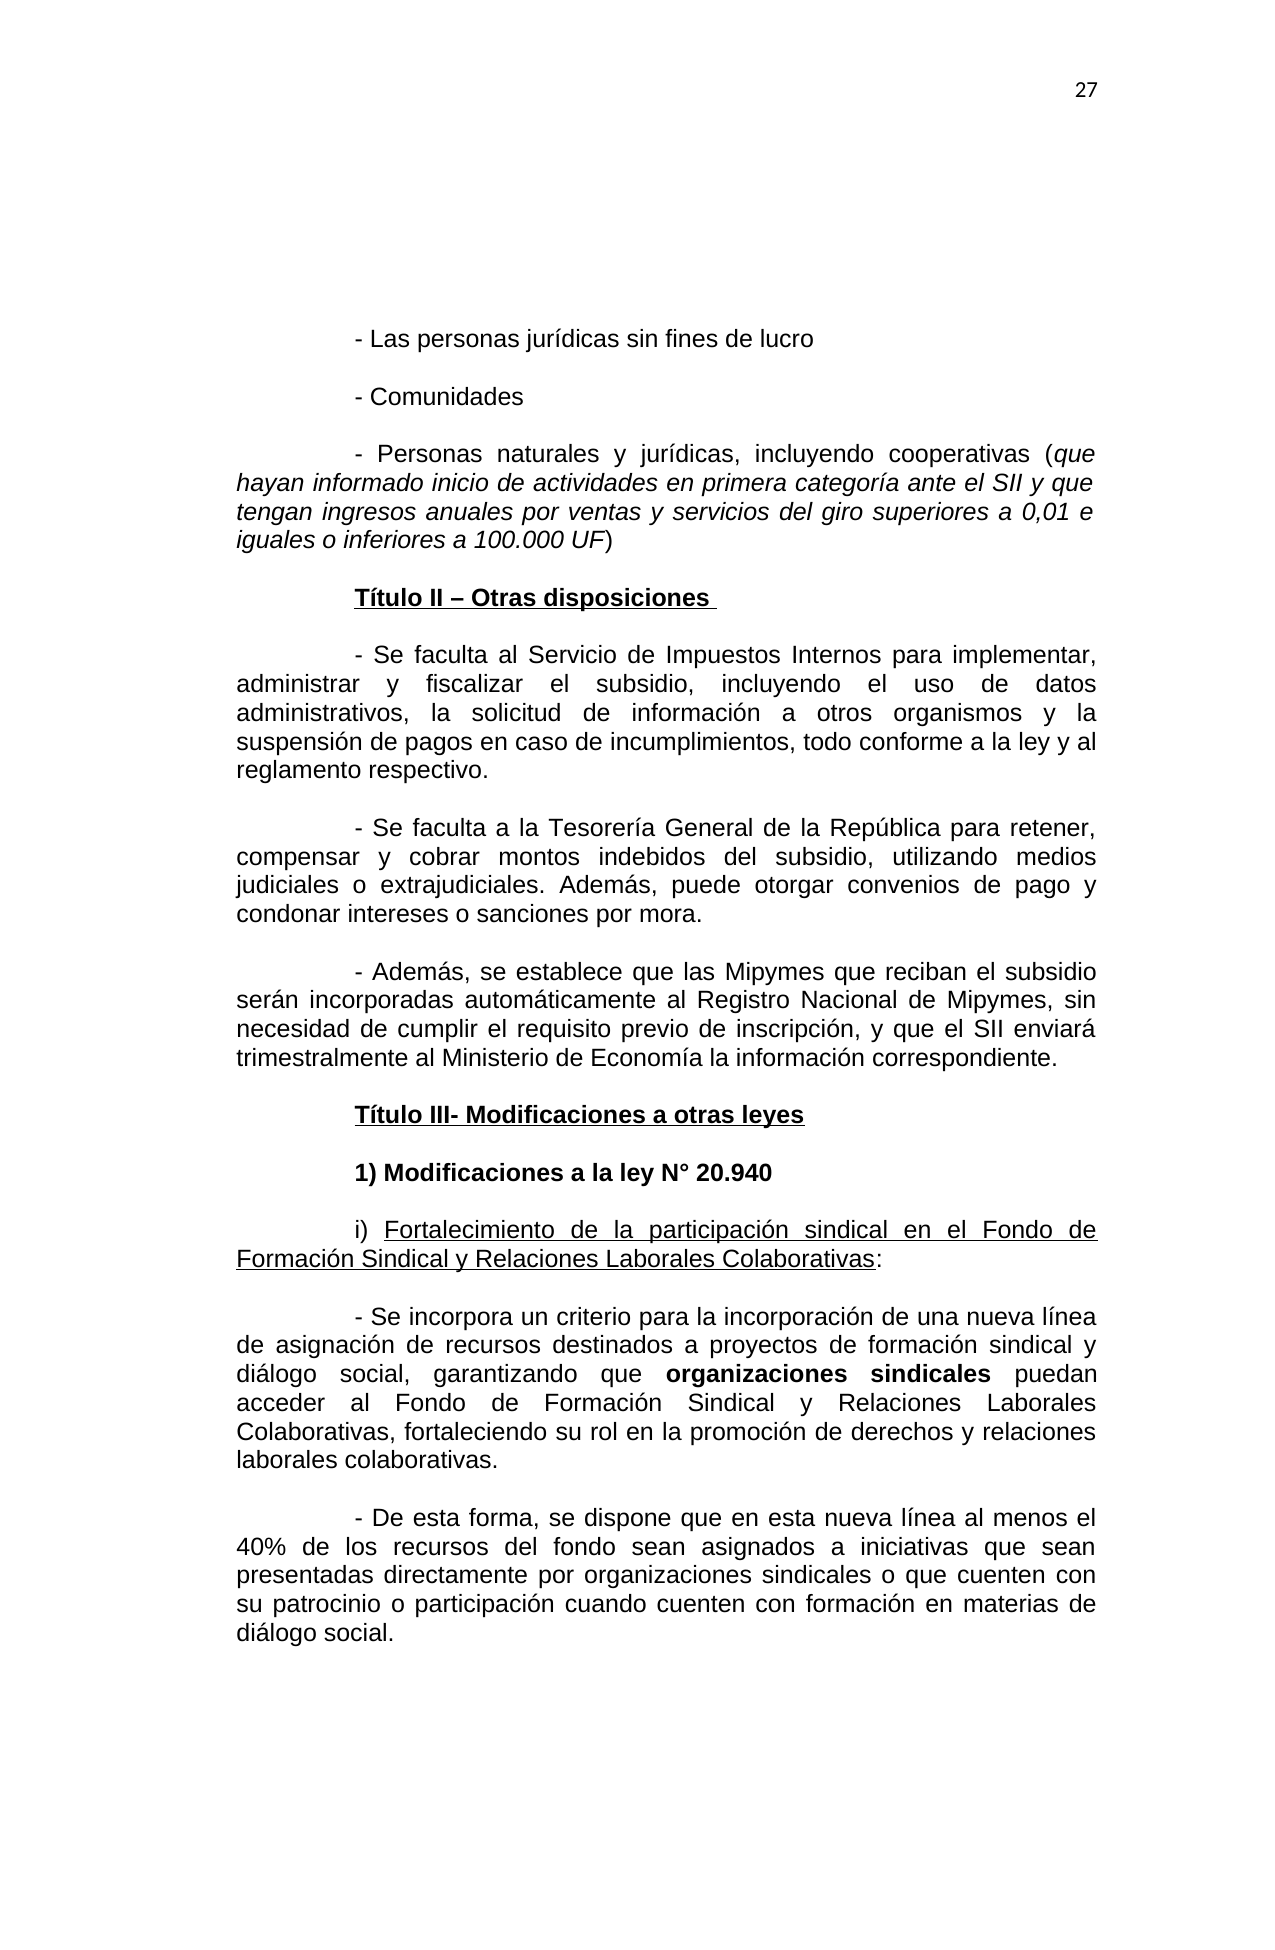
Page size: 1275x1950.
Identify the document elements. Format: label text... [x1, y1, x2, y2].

text Título III- Modificaciones a otras leyes [236, 1100, 1098, 1129]
text - Se incorpora un criterio para la incorporación de una nueva línea de asignación de recursos destinados a proyectos de formación sindical y diálogo social, garantizando que organizaciones sindicales puedan acceder al Fondo de Formación Sindical y Relaciones Laborales Colaborativas, fortaleciendo su rol en la promoción de derechos y relaciones laborales colaborativas. [236, 1302, 1098, 1474]
text Título II – Otras disposiciones [236, 583, 1098, 612]
text 1) Modificaciones a la ley N° 20.940 [236, 1158, 1098, 1187]
text i) Fortalecimiento de la participación sindical en el Fondo de Formación Sindical y Relaciones Laborales Colaborativas: [236, 1215, 1098, 1273]
text - Se faculta a la Tesorería General de la República para retener, compensar y cobrar montos indebidos del subsidio, utilizando medios judiciales o extrajudiciales. Además, puede otorgar convenios de pago y condonar intereses o sanciones por mora. [236, 813, 1098, 928]
text - Además, se establece que las Mipymes que reciban el subsidio serán incorporadas automáticamente al Registro Nacional de Mipymes, sin necesidad de cumplir el requisito previo de inscripción, y que el SII enviará trimestralmente al Ministerio de Economía la información correspondiente. [236, 957, 1098, 1072]
text - Las personas jurídicas sin fines de lucro [236, 324, 1098, 353]
text - Personas naturales y jurídicas, incluyendo cooperativas (que hayan informado inicio de actividades en primera categoría ante el SII y que tengan ingresos anuales por ventas y servicios del giro superiores a 0,01 e iguales o inferiores a 100.000 UF) [236, 439, 1098, 554]
text - De esta forma, se dispone que en esta nueva línea al menos el 40% de los recursos del fondo sean asignados a iniciativas que sean presentadas directamente por organizaciones sindicales o que cuenten con su patrocinio o participación cuando cuenten con formación en materias de diálogo social. [236, 1503, 1098, 1647]
text - Se faculta al Servicio de Impuestos Internos para implementar, administrar y fiscalizar el subsidio, incluyendo el uso de datos administrativos, la solicitud de información a otros organismos y la suspensión de pagos en caso de incumplimientos, todo conforme a la ley y al reglamento respectivo. [236, 640, 1098, 784]
text - Comunidades [236, 382, 1098, 410]
